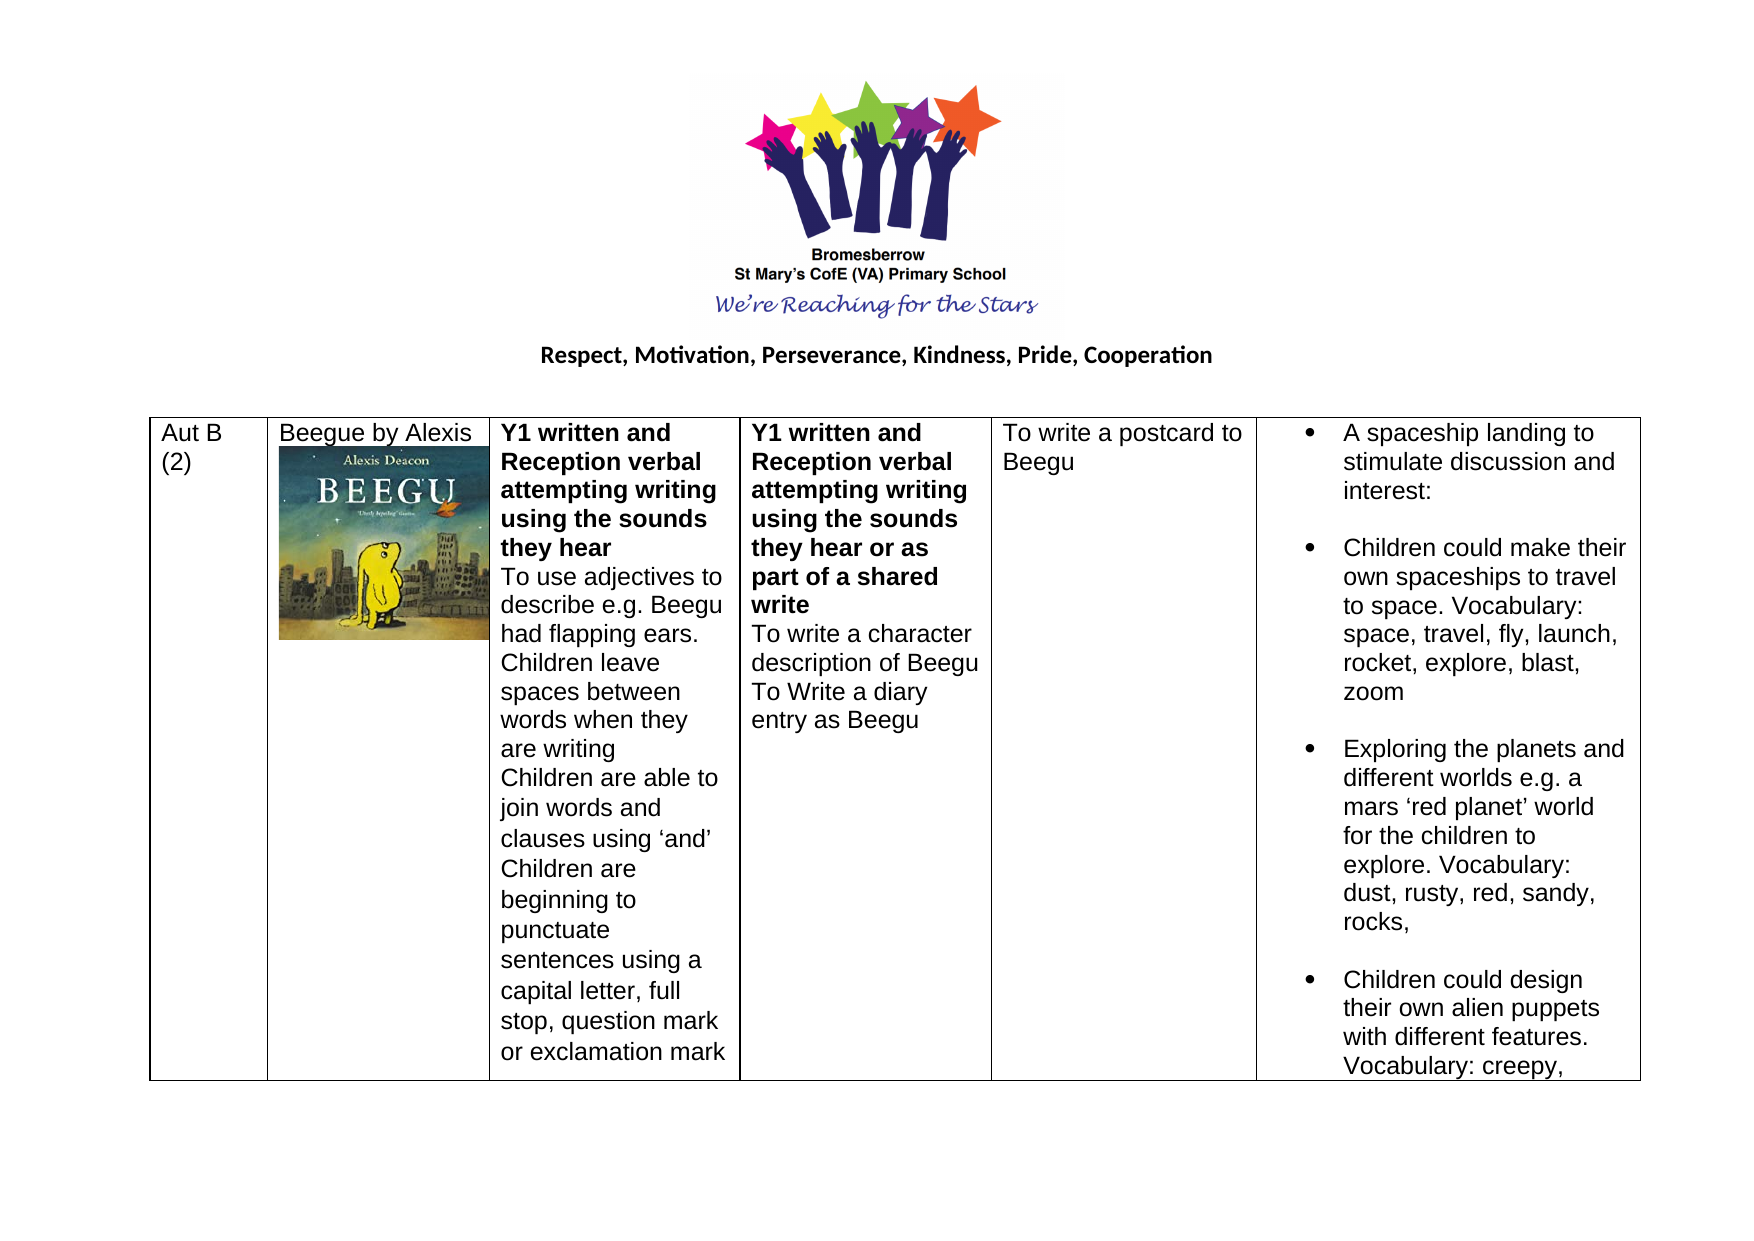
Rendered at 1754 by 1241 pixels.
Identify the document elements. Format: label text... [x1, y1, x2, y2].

table_cell Beegue by Alexis [268, 418, 489, 1080]
table_cell Y1 written and Reception verbal attempting writing using the sounds they hear or as part of a shared write To write a character description of Beegu To Write a diary entry as Beegu [741, 418, 991, 1080]
table_cell To write a postcard to Beegu [992, 418, 1256, 1080]
table_cell Y1 written and Reception verbal attempting writing using the sounds they hear To use adjectives to describe e.g. Beegu had flapping ears. Children leave spaces between words when they are writing Children are able to join words and clauses using ‘and’ Children are beginning to punctuate sentences using a capital letter, full stop, question mark or exclamation mark [490, 418, 739, 1080]
picture [278, 446, 489, 640]
picture [688, 73, 1065, 340]
table_cell Aut B (2) [151, 418, 267, 1080]
table_cell A spaceship landing to stimulate discussion and interest: Children could make their own spaceships to travel to space. Vocabulary: space, travel, fly, launch, rocket, explore, blast, zoom Exploring the planets and different worlds e.g. a mars ‘red planet’ world for the children to explore. Vocabulary: dust, rusty, red, sandy, rocks, Children could design their own alien puppets with different features. Vocabulary: creepy, slimy, scary, amazing, beautiful, loud, quiet, gentle, vicious [1257, 418, 1640, 1080]
